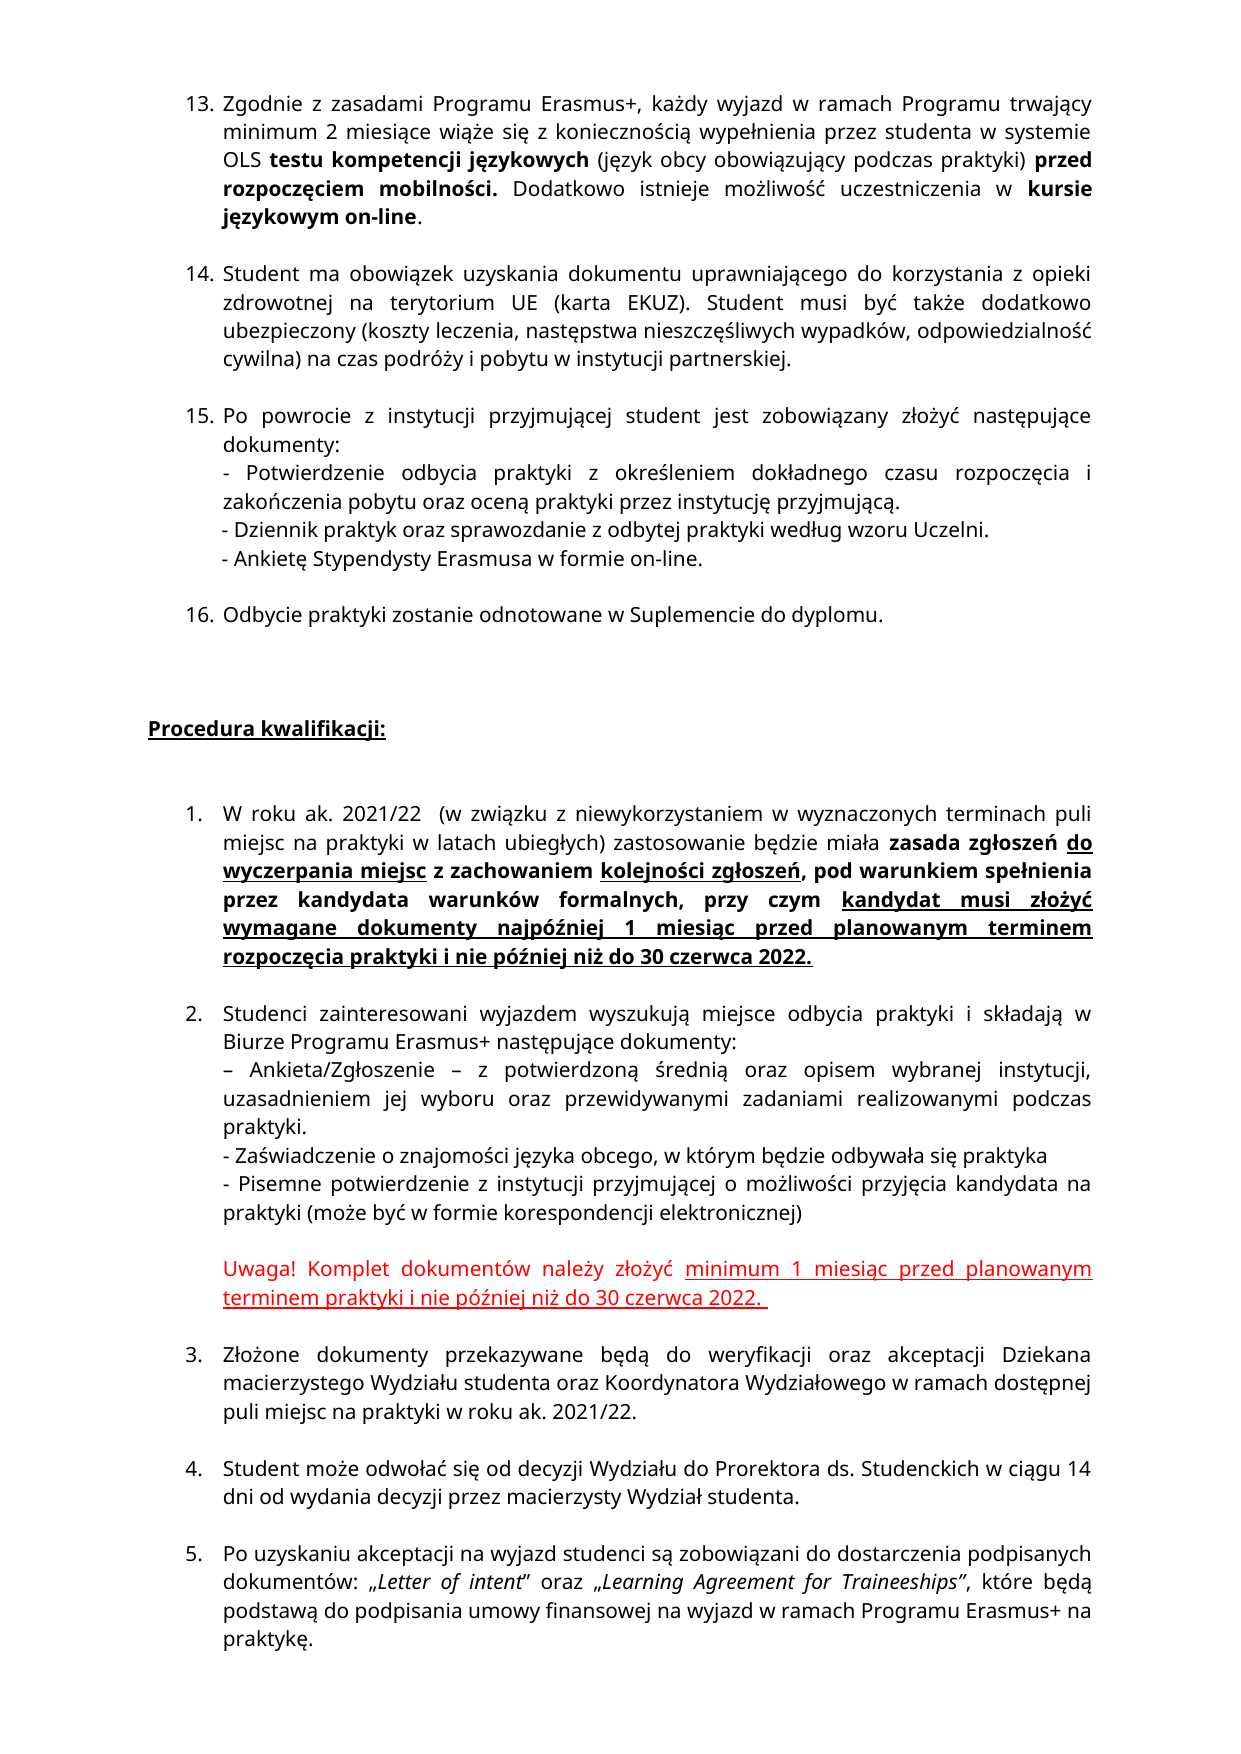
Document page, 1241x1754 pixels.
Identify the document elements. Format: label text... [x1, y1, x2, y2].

text - Zaświadczenie o znajomości języka obcego, w którym będzie odbywała się praktyka [223, 1141, 1092, 1169]
list Po powrocie z instytucji przyjmującej student jest zobowiązany złożyć następujące dokumenty: [185, 401, 1092, 458]
text – Ankieta/Zgłoszenie – z potwierdzoną średnią oraz opisem wybranej instytucji, uzasadnieniem jej wyboru oraz przewidywanymi zadaniami realizowanymi podczas praktyki. [223, 1056, 1092, 1141]
text - Pisemne potwierdzenie z instytucji przyjmującej o możliwości przyjęcia kandydata na praktyki (może być w formie korespondencji elektronicznej) [223, 1169, 1092, 1226]
list Złożone dokumenty przekazywane będą do weryfikacji oraz akceptacji Dziekana macierzystego Wydziału studenta oraz Koordynatora Wydziałowego w ramach dostępnej puli miejsc na praktyki w roku ak. 2021/22. [185, 1340, 1092, 1425]
text - Potwierdzenie odbycia praktyki z określeniem dokładnego czasu rozpoczęcia i zakończenia pobytu oraz oceną praktyki przez instytucję przyjmującą. [223, 458, 1092, 515]
list Zgodnie z zasadami Programu Erasmus+, każdy wyjazd w ramach Programu trwający minimum 2 miesiące wiąże się z koniecznością wypełnienia przez studenta w systemie OLS testu kompetencji językowych (język obcy obowiązujący podczas praktyki) przed rozpoczęciem mobilności. Dodatkowo istnieje możliwość uczestniczenia w kursie językowym on-line. [185, 89, 1092, 231]
text - Ankietę Stypendysty Erasmusa w formie on-line. [185, 544, 1092, 572]
text Uwaga! Komplet dokumentów należy złożyć minimum 1 miesiąc przed planowanym terminem praktyki i nie później niż do 30 czerwca 2022. [223, 1254, 1092, 1311]
list W roku ak. 2021/22 (w związku z niewykorzystaniem w wyznaczonych terminach puli miejsc na praktyki w latach ubiegłych) zastosowanie będzie miała zasada zgłoszeń do wyczerpania miejsc z zachowaniem kolejności zgłoszeń, pod warunkiem spełnienia przez kandydata warunków formalnych, przy czym kandydat musi złożyć wymagane dokumenty najpóźniej 1 miesiąc przed planowanym terminem rozpoczęcia praktyki i nie później niż do 30 czerwca 2022. [185, 799, 1092, 970]
list Student może odwołać się od decyzji Wydziału do Prorektora ds. Studenckich w ciągu 14 dni od wydania decyzji przez macierzysty Wydział studenta. [185, 1454, 1092, 1511]
list Po uzyskaniu akceptacji na wyjazd studenci są zobowiązani do dostarczenia podpisanych dokumentów: „Letter of intent” oraz „Learning Agreement for Traineeships”, które będą podstawą do podpisania umowy finansowej na wyjazd w ramach Programu Erasmus+ na praktykę. [185, 1539, 1092, 1653]
text Procedura kwalifikacji: [148, 714, 1092, 743]
list Student ma obowiązek uzyskania dokumentu uprawniającego do korzystania z opieki zdrowotnej na terytorium UE (karta EKUZ). Student musi być także dodatkowo ubezpieczony (koszty leczenia, następstwa nieszczęśliwych wypadków, odpowiedzialność cywilna) na czas podróży i pobytu w instytucji partnerskiej. [185, 259, 1092, 373]
list Odbycie praktyki zostanie odnotowane w Suplemencie do dyplomu. [185, 601, 1092, 629]
list Studenci zainteresowani wyjazdem wyszukują miejsce odbycia praktyki i składają w Biurze Programu Erasmus+ następujące dokumenty: [185, 999, 1092, 1056]
text - Dziennik praktyk oraz sprawozdanie z odbytej praktyki według wzoru Uczelni. [185, 515, 1092, 544]
